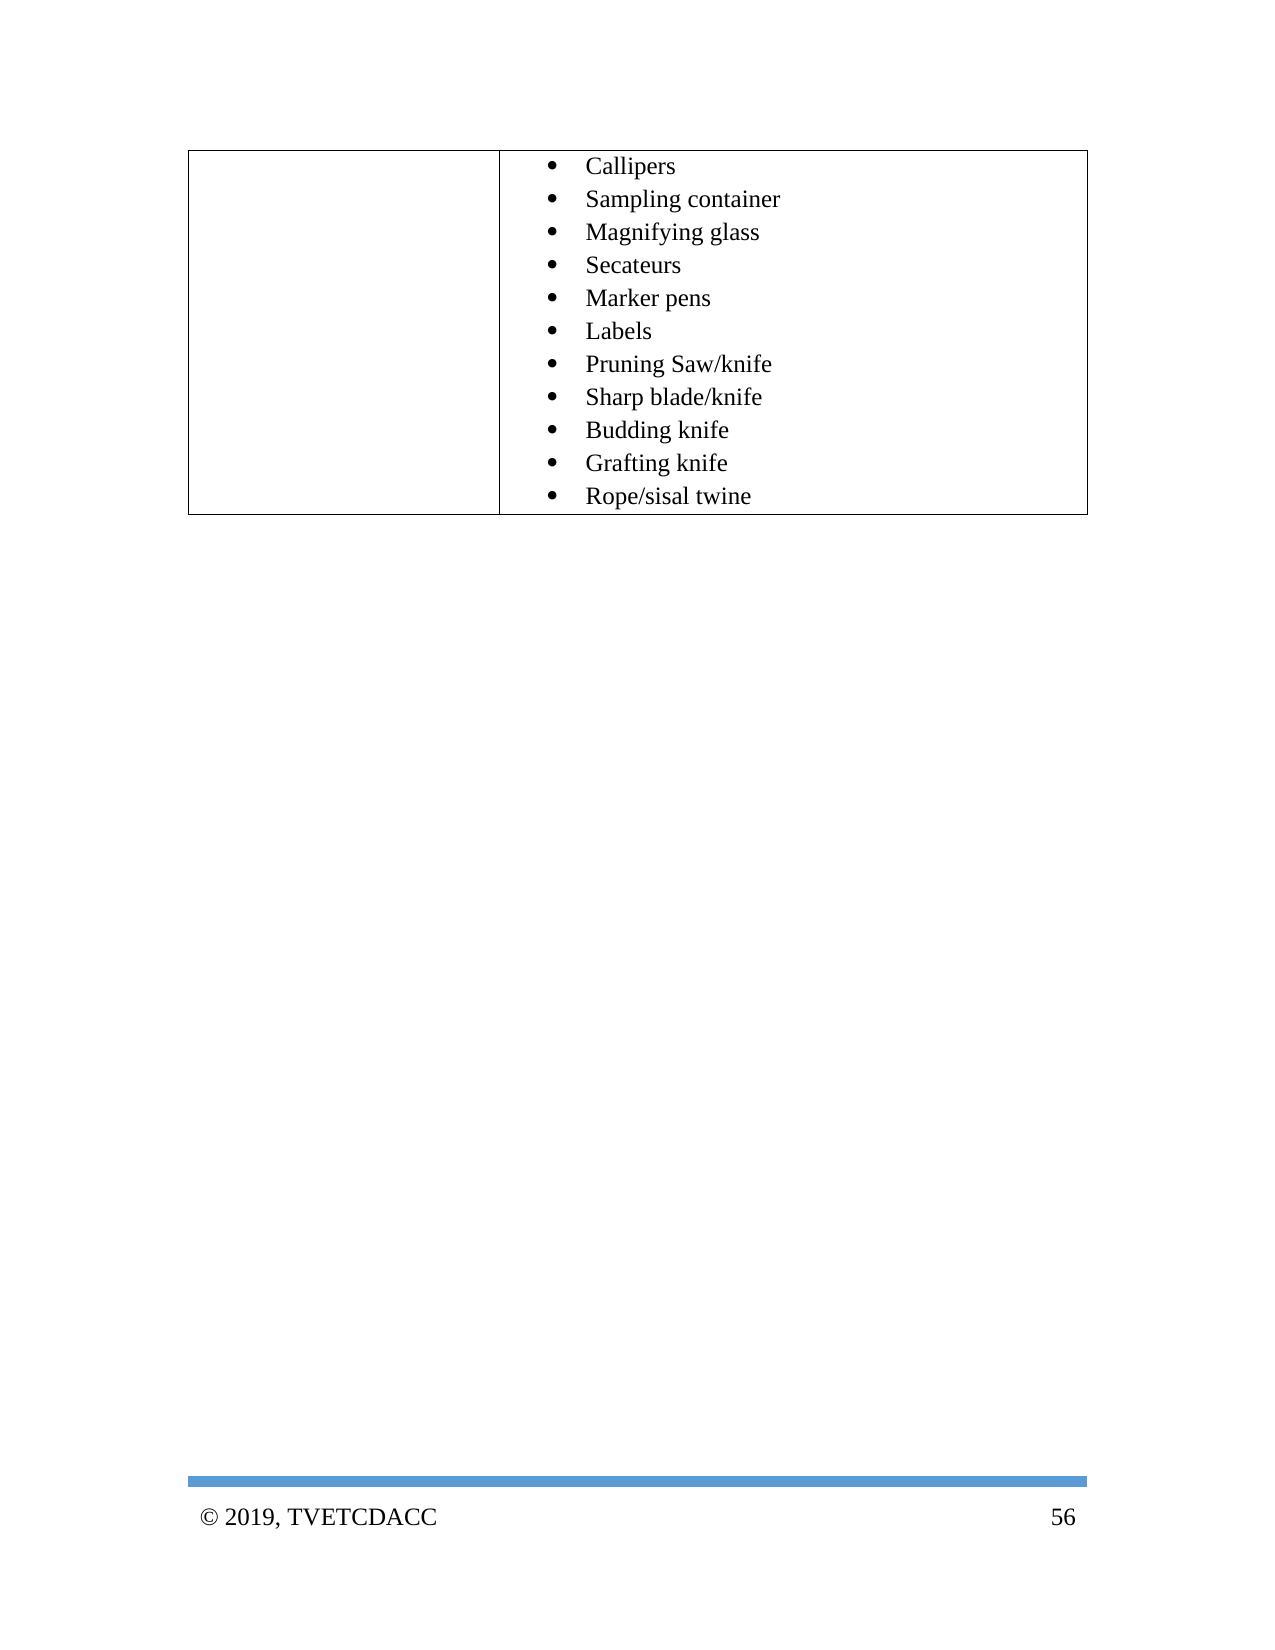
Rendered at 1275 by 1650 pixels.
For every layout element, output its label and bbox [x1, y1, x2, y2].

table_cell [189, 151, 499, 513]
table_cell [500, 151, 1087, 513]
